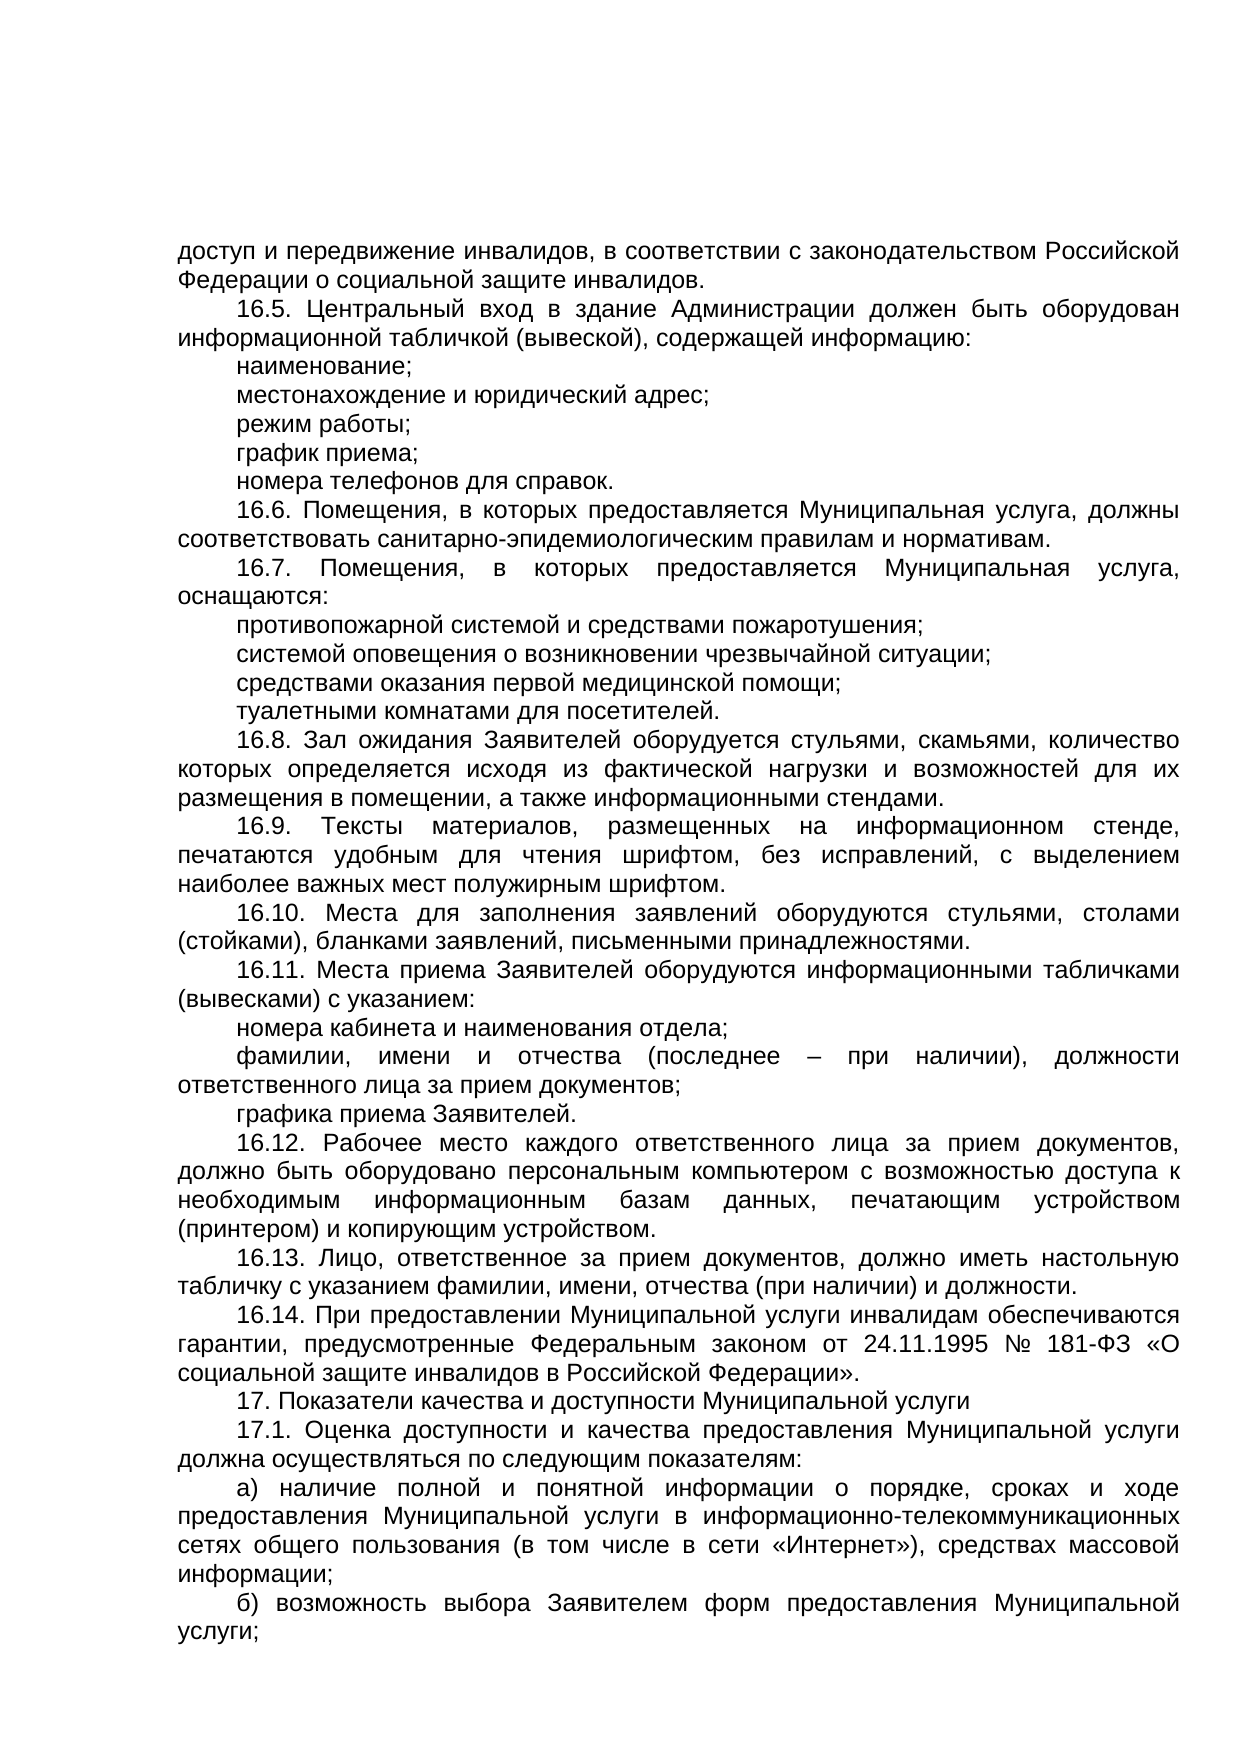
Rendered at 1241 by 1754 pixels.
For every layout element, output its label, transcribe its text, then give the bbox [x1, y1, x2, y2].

text а) наличие полной и понятной информации о порядке, сроках и ходе предоставления Муниципальной услуги в информационно-телекоммуникационных сетях общего пользования (в том числе в сети «Интернет»), средствах массовой информации; [177, 1472, 1181, 1587]
text 16.9. Тексты материалов, размещенных на информационном стенде, печатаются удобным для чтения шрифтом, без исправлений, с выделением наиболее важных мест полужирным шрифтом. [177, 811, 1181, 897]
text наименование; [177, 351, 1181, 380]
text фамилии, имени и отчества (последнее – при наличии), должности ответственного лица за прием документов; [177, 1041, 1181, 1099]
text 17.1. Оценка доступности и качества предоставления Муниципальной услуги должна осуществляться по следующим показателям: [177, 1415, 1181, 1472]
text графика приема Заявителей. [177, 1099, 1181, 1127]
text номера кабинета и наименования отдела; [177, 1012, 1181, 1041]
text 17. Показатели качества и доступности Муниципальной услуги [177, 1386, 1181, 1415]
text 16.8. Зал ожидания Заявителей оборудуется стульями, скамьями, количество которых определяется исходя из фактической нагрузки и возможностей для их размещения в помещении, а также информационными стендами. [177, 725, 1181, 811]
text местонахождение и юридический адрес; [177, 380, 1181, 409]
text 16.13. Лицо, ответственное за прием документов, должно иметь настольную табличку с указанием фамилии, имени, отчества (при наличии) и должности. [177, 1242, 1181, 1300]
text 16.10. Места для заполнения заявлений оборудуются стульями, столами (стойками), бланками заявлений, письменными принадлежностями. [177, 897, 1181, 955]
text номера телефонов для справок. [177, 466, 1181, 495]
text противопожарной системой и средствами пожаротушения; [177, 610, 1181, 639]
text средствами оказания первой медицинской помощи; [177, 667, 1181, 696]
text 16.5. Центральный вход в здание Администрации должен быть оборудован информационной табличкой (вывеской), содержащей информацию: [177, 294, 1181, 351]
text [177, 236, 1181, 294]
text 16.12. Рабочее место каждого ответственного лица за прием документов, должно быть оборудовано персональным компьютером с возможностью доступа к необходимым информационным базам данных, печатающим устройством (принтером) и копирующим устройством. [177, 1127, 1181, 1242]
text 16.6. Помещения, в которых предоставляется Муниципальная услуга, должны соответствовать санитарно-эпидемиологическим правилам и нормативам. [177, 495, 1181, 552]
text 16.7. Помещения, в которых предоставляется Муниципальная услуга, оснащаются: [177, 552, 1181, 610]
text системой оповещения о возникновении чрезвычайной ситуации; [177, 639, 1181, 667]
text график приема; [177, 437, 1181, 466]
text б) возможность выбора Заявителем форм предоставления Муниципальной услуги; [177, 1587, 1181, 1645]
text режим работы; [177, 409, 1181, 437]
text 16.11. Места приема Заявителей оборудуются информационными табличками (вывесками) с указанием: [177, 955, 1181, 1012]
text туалетными комнатами для посетителей. [177, 696, 1181, 725]
text 16.14. При предоставлении Муниципальной услуги инвалидам обеспечиваются гарантии, предусмотренные Федеральным законом от 24.11.1995 № 181-ФЗ «О социальной защите инвалидов в Российской Федерации». [177, 1300, 1181, 1386]
